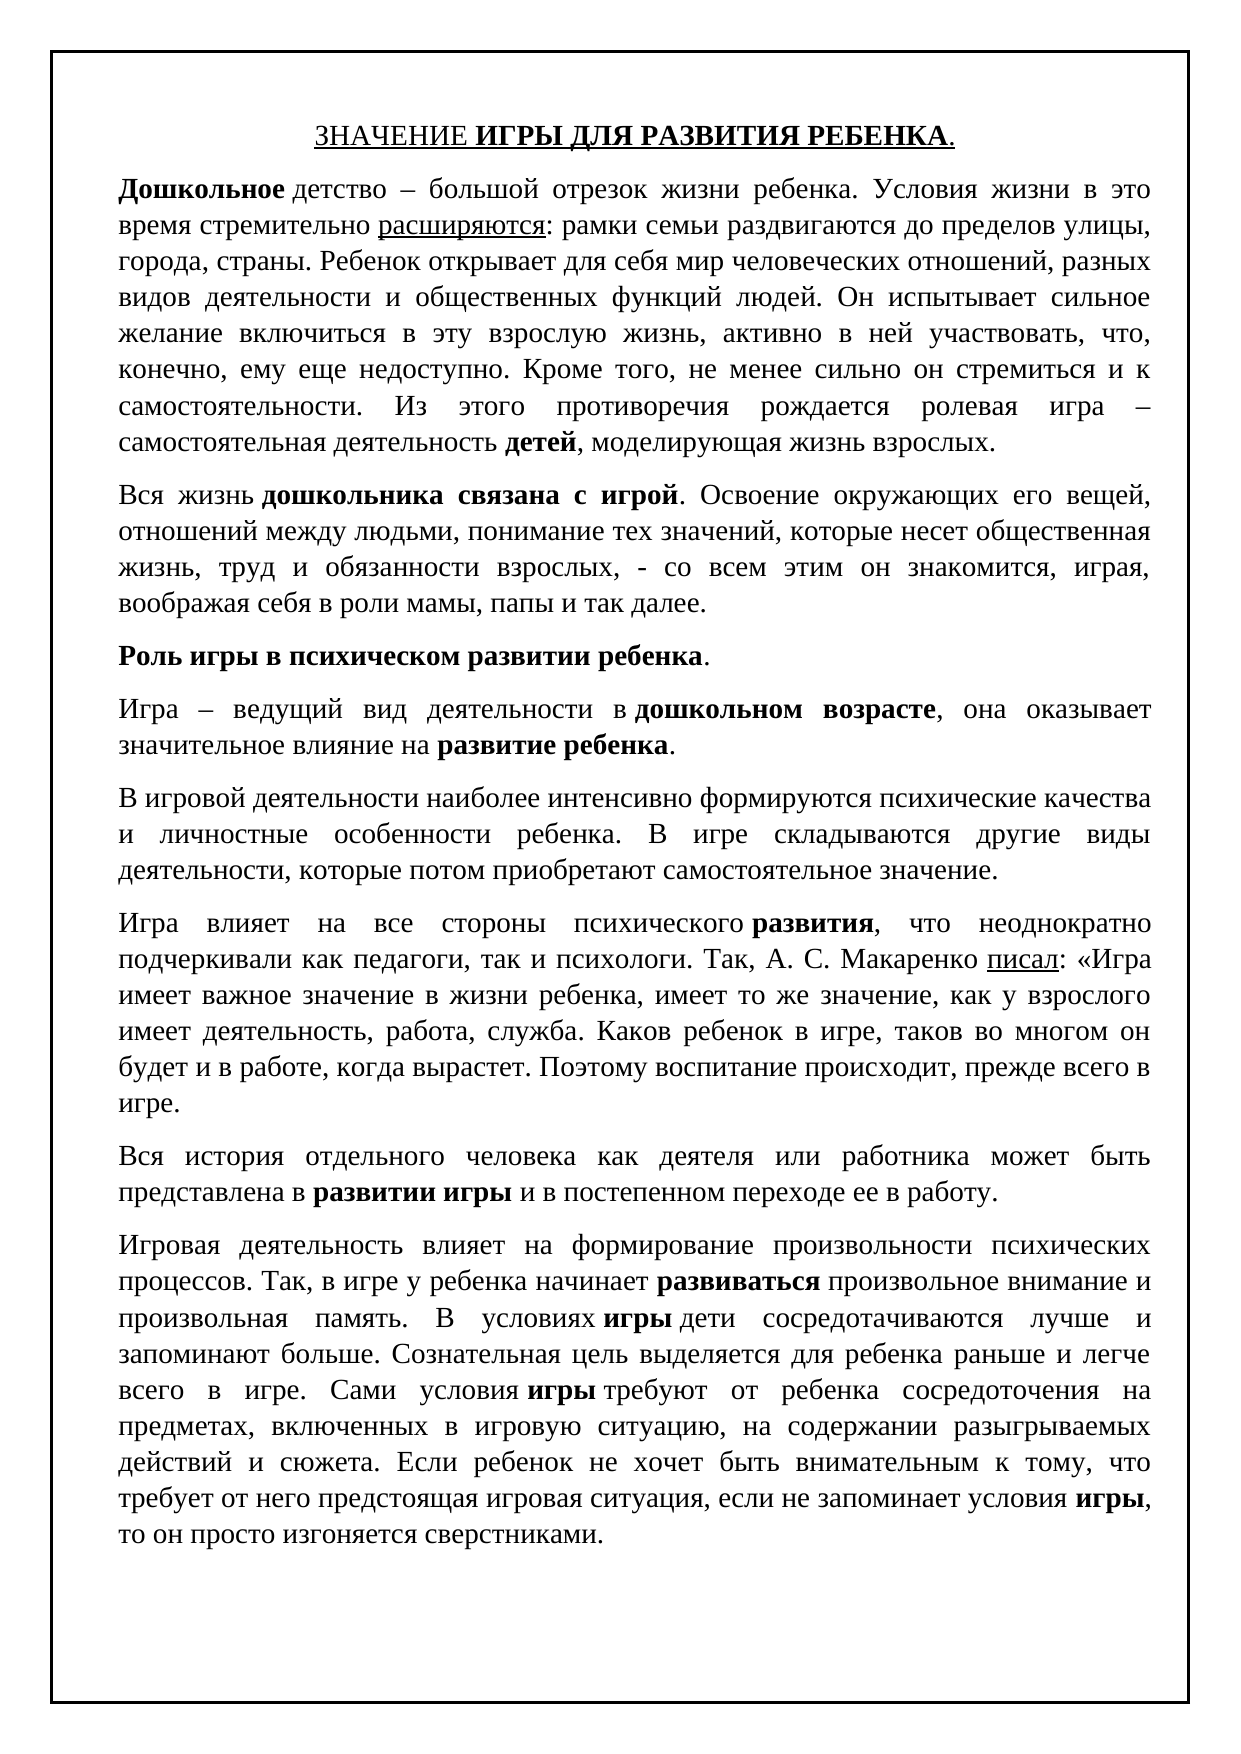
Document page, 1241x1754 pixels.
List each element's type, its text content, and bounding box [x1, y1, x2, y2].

text Вся жизнь дошкольника связана с игрой. Освоение окружающих его вещей, отношений между людьми, понимание тех значений, которые несет общественная жизнь, труд и обязанности взрослых, - со всем этим он знакомится, играя, воображая себя в роли мамы, папы и так далее. [118, 477, 1152, 619]
text Вся история отдельного человека как деятеля или работника может быть представлена в развитии игры и в постепенном переходе ее в работу. [118, 1138, 1152, 1208]
text Дошкольное детство – большой отрезок жизни ребенка. Условия жизни в это время стремительно расширяются: рамки семьи раздвигаются до пределов улицы, города, страны. Ребенок открывает для себя мир человеческих отношений, разных видов деятельности и общественных функций людей. Он испытывает сильное желание включиться в эту взрослую жизнь, активно в ней участвовать, что, конечно, ему еще недоступно. Кроме того, не менее сильно он стремиться и к самостоятельности. Из этого противоречия рождается ролевая игра – самостоятельная деятельность детей, моделирующая жизнь взрослых. [118, 171, 1152, 457]
text Игровая деятельность влияет на формирование произвольности психических процессов. Так, в игре у ребенка начинает развиваться произвольное внимание и произвольная память. В условиях игры дети сосредотачиваются лучше и запоминают больше. Сознательная цель выделяется для ребенка раньше и легче всего в игре. Сами условия игры требуют от ребенка сосредоточения на предметах, включенных в игровую ситуацию, на содержании разыгрываемых действий и сюжета. Если ребенок не хочет быть внимательным к тому, что требует от него предстоящая игровая ситуация, если не запоминает условия игры, то он просто изгоняется сверстниками. [118, 1227, 1152, 1550]
text ЗНАЧЕНИЕ ИГРЫ ДЛЯ РАЗВИТИЯ РЕБЕНКА. [118, 118, 1152, 152]
text Роль игры в психическом развитии ребенка. [118, 638, 1152, 672]
text Игра – ведущий вид деятельности в дошкольном возрасте, она оказывает значительное влияние на развитие ребенка. [118, 691, 1152, 761]
text Игра влияет на все стороны психического развития, что неоднократно подчеркивали как педагоги, так и психологи. Так, А. С. Макаренко писал: «Игра имеет важное значение в жизни ребенка, имеет то же значение, как у взрослого имеет деятельность, работа, служба. Каков ребенок в игре, таков во многом он будет и в работе, когда вырастет. Поэтому воспитание происходит, прежде всего в игре. [118, 905, 1152, 1119]
text В игровой деятельности наиболее интенсивно формируются психические качества и личностные особенности ребенка. В игре складываются другие виды деятельности, которые потом приобретают самостоятельное значение. [118, 780, 1152, 886]
